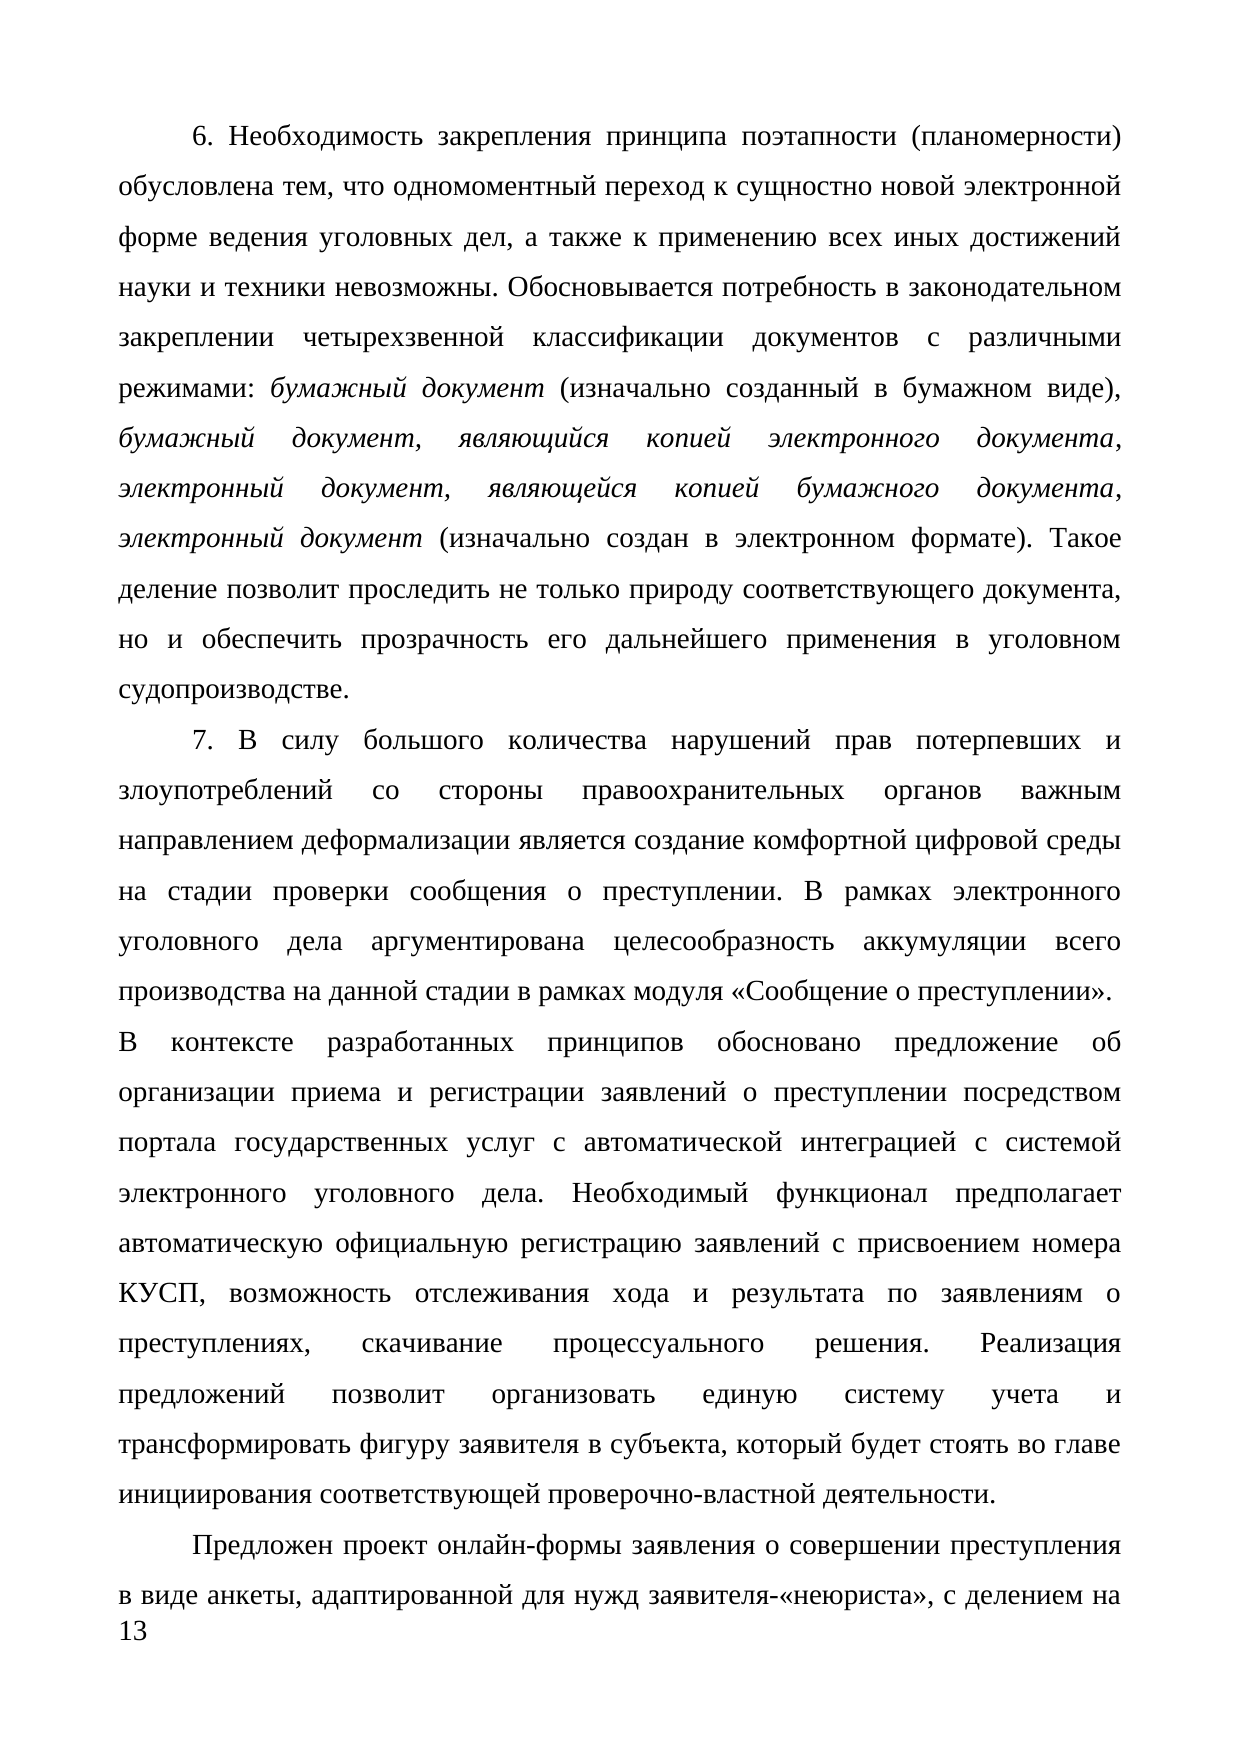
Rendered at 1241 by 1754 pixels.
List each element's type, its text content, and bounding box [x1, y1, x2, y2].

text 6. Необходимость закрепления принципа поэтапности (планомерности) обусловлена тем, что одномоментный переход к сущностно новой электронной форме ведения уголовных дел, а также к применению всех иных достижений науки и техники невозможны. Обосновывается потребность в законодательном закреплении четырехзвенной классификации документов с различными режимами: бумажный документ (изначально созданный в бумажном виде), бумажный документ, являющийся копией электронного документа, электронный документ, являющейся копией бумажного документа, электронный документ (изначально создан в электронном формате). Такое деление позволит проследить не только природу соответствующего документа, но и обеспечить прозрачность его дальнейшего применения в уголовном судопроизводстве. [118, 118, 1122, 705]
text 7. В силу большого количества нарушений прав потерпевших и злоупотреблений со стороны правоохранительных органов важным направлением деформализации является создание комфортной цифровой среды на стадии проверки сообщения о преступлении. В рамках электронного уголовного дела аргументирована целесообразность аккумуляции всего производства на данной стадии в рамках модуля «Сообщение о преступлении». [118, 722, 1122, 1007]
text В контексте разработанных принципов обосновано предложение об организации приема и регистрации заявлений о преступлении посредством портала государственных услуг с автоматической интеграцией с системой электронного уголовного дела. Необходимый функционал предполагает автоматическую официальную регистрацию заявлений с присвоением номера КУСП, возможность отслеживания хода и результата по заявлениям о преступлениях, скачивание процессуального решения. Реализация предложений позволит организовать единую систему учета и трансформировать фигуру заявителя в субъекта, который будет стоять во главе инициирования соответствующей проверочно-властной деятельности. [118, 1024, 1122, 1510]
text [118, 1527, 1122, 1611]
